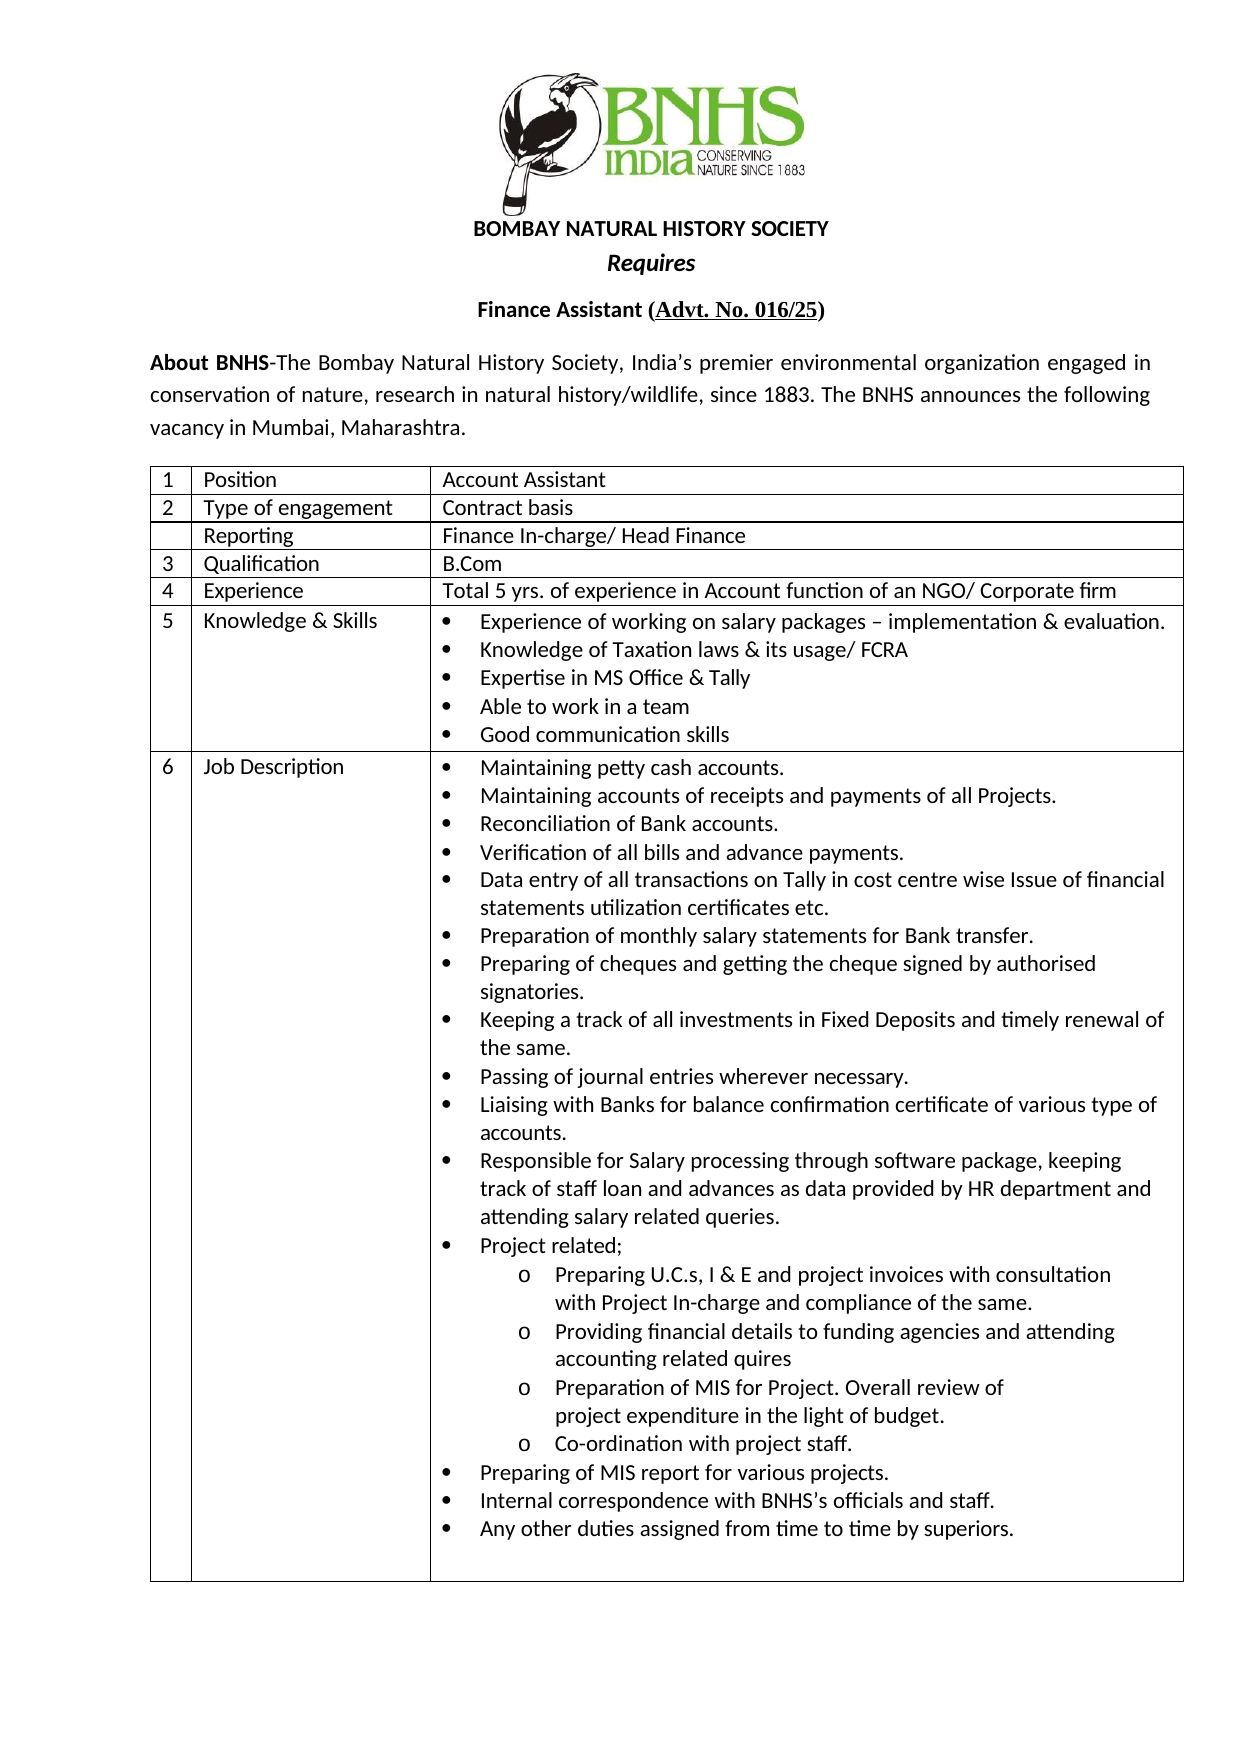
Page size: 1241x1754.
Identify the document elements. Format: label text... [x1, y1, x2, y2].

table_cell 5 [151, 606, 191, 751]
picture [499, 73, 805, 214]
table_header 1 [151, 467, 191, 493]
table_cell 2 [151, 495, 191, 521]
table_cell Qualification [192, 550, 430, 577]
table_header Position [192, 467, 430, 493]
table_cell [151, 523, 191, 549]
table_header Account Assistant [431, 467, 1183, 493]
table_cell Experience of working on salary packages – implementation & evaluation. Knowledge of Taxation laws & its usage/ FCRA Expertise in MS Office & Tally Able to work in a team Good communication skills [431, 606, 1183, 751]
table_cell Reporting [192, 523, 430, 549]
text About BNHS-The Bombay Natural History Society, India’s premier environmental organization engaged in conservation of nature, research in natural history/wildlife, since 1883. The BNHS announces the following vacancy in Mumbai, Maharashtra. [150, 348, 1152, 441]
table_cell 3 [151, 550, 191, 577]
table_cell B.Com [431, 550, 1183, 577]
table_cell 4 [151, 578, 191, 605]
table_cell Knowledge & Skills [192, 606, 430, 751]
table_cell Maintaining petty cash accounts. Maintaining accounts of receipts and payments of all Projects. Reconciliation of Bank accounts. Verification of all bills and advance payments. Data entry of all transactions on Tally in cost centre wise Issue of financial statements utilization certificates etc. Preparation of monthly salary statements for Bank transfer. Preparing of cheques and getting the cheque signed by authorised signatories. Keeping a track of all investments in Fixed Deposits and timely renewal of the same. Passing of journal entries wherever necessary. Liaising with Banks for balance confirmation certificate of various type of accounts. Responsible for Salary processing through software package, keeping track of staff loan and advances as data provided by HR department and attending salary related queries. Project related; Preparing U.C.s, I & E and project invoices with consultation with Project In-charge and compliance of the same. Providing financial details to funding agencies and attending accounting related quires Preparation of MIS for Project. Overall review of project expenditure in the light of budget. Co-ordination with project staff. Preparing of MIS report for various projects. Internal correspondence with BNHS’s officials and staff. Any other duties assigned from time to time by superiors. [431, 752, 1183, 1581]
table_cell Type of engagement [192, 495, 430, 521]
subtitle Finance Assistant (Advt. No. 016/25) [140, 295, 1162, 323]
text Requires [140, 247, 1162, 277]
table_cell Experience [192, 578, 430, 605]
table_cell Finance In-charge/ Head Finance [431, 523, 1183, 549]
table_cell Contract basis [431, 495, 1183, 521]
subtitle BOMBAY NATURAL HISTORY SOCIETY [139, 214, 1162, 243]
table_cell 6 [151, 752, 191, 1581]
table_cell Job Description [192, 752, 430, 1581]
table_cell Total 5 yrs. of experience in Account function of an NGO/ Corporate firm [431, 578, 1183, 605]
